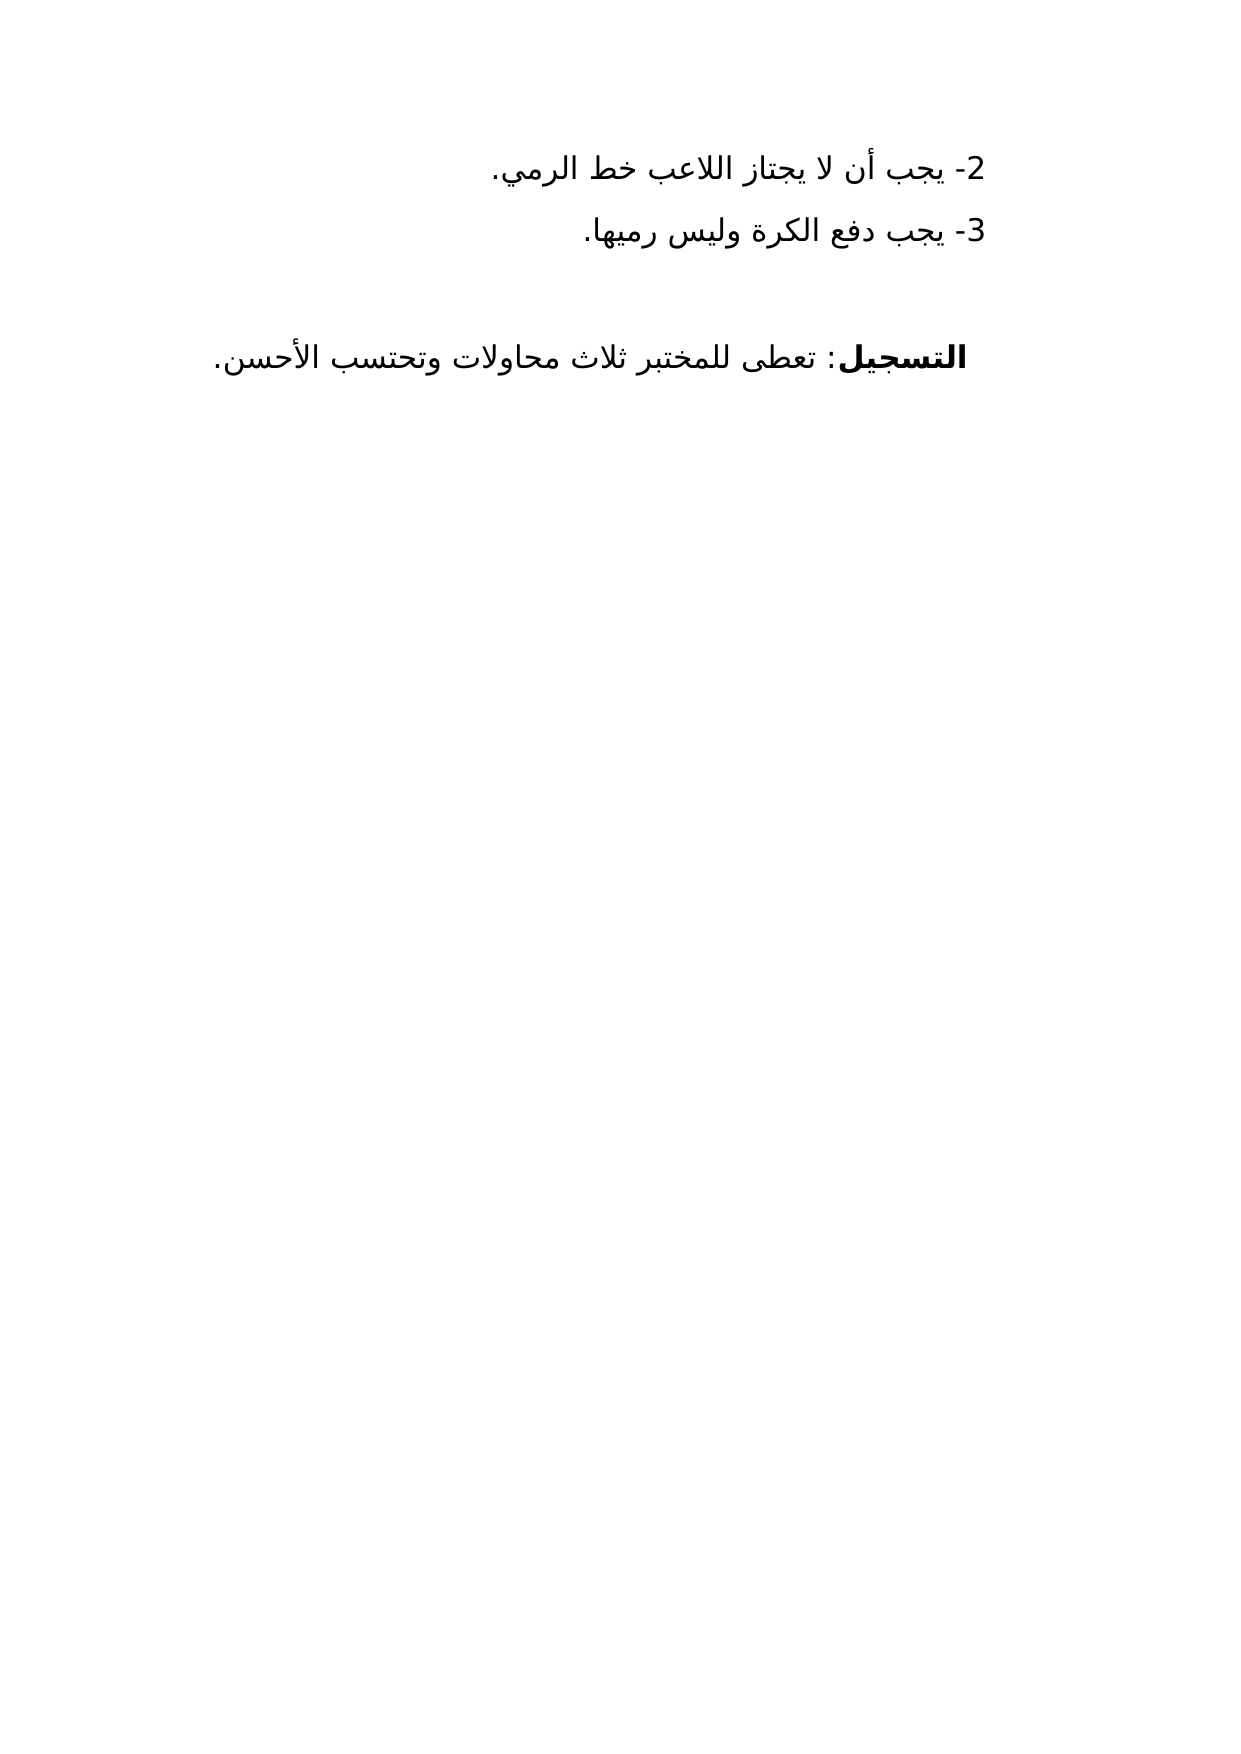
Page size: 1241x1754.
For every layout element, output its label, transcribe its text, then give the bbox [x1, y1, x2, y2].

text 2- يجب أن لا يجتاز اللاعب خط الرمي. [187, 150, 986, 186]
text 3- يجب دفع الكرة وليس رميها. [187, 213, 986, 249]
text التسجيل: تعطى للمختبر ثلاث محاولات وتحتسب الأحسن. [187, 340, 1053, 376]
